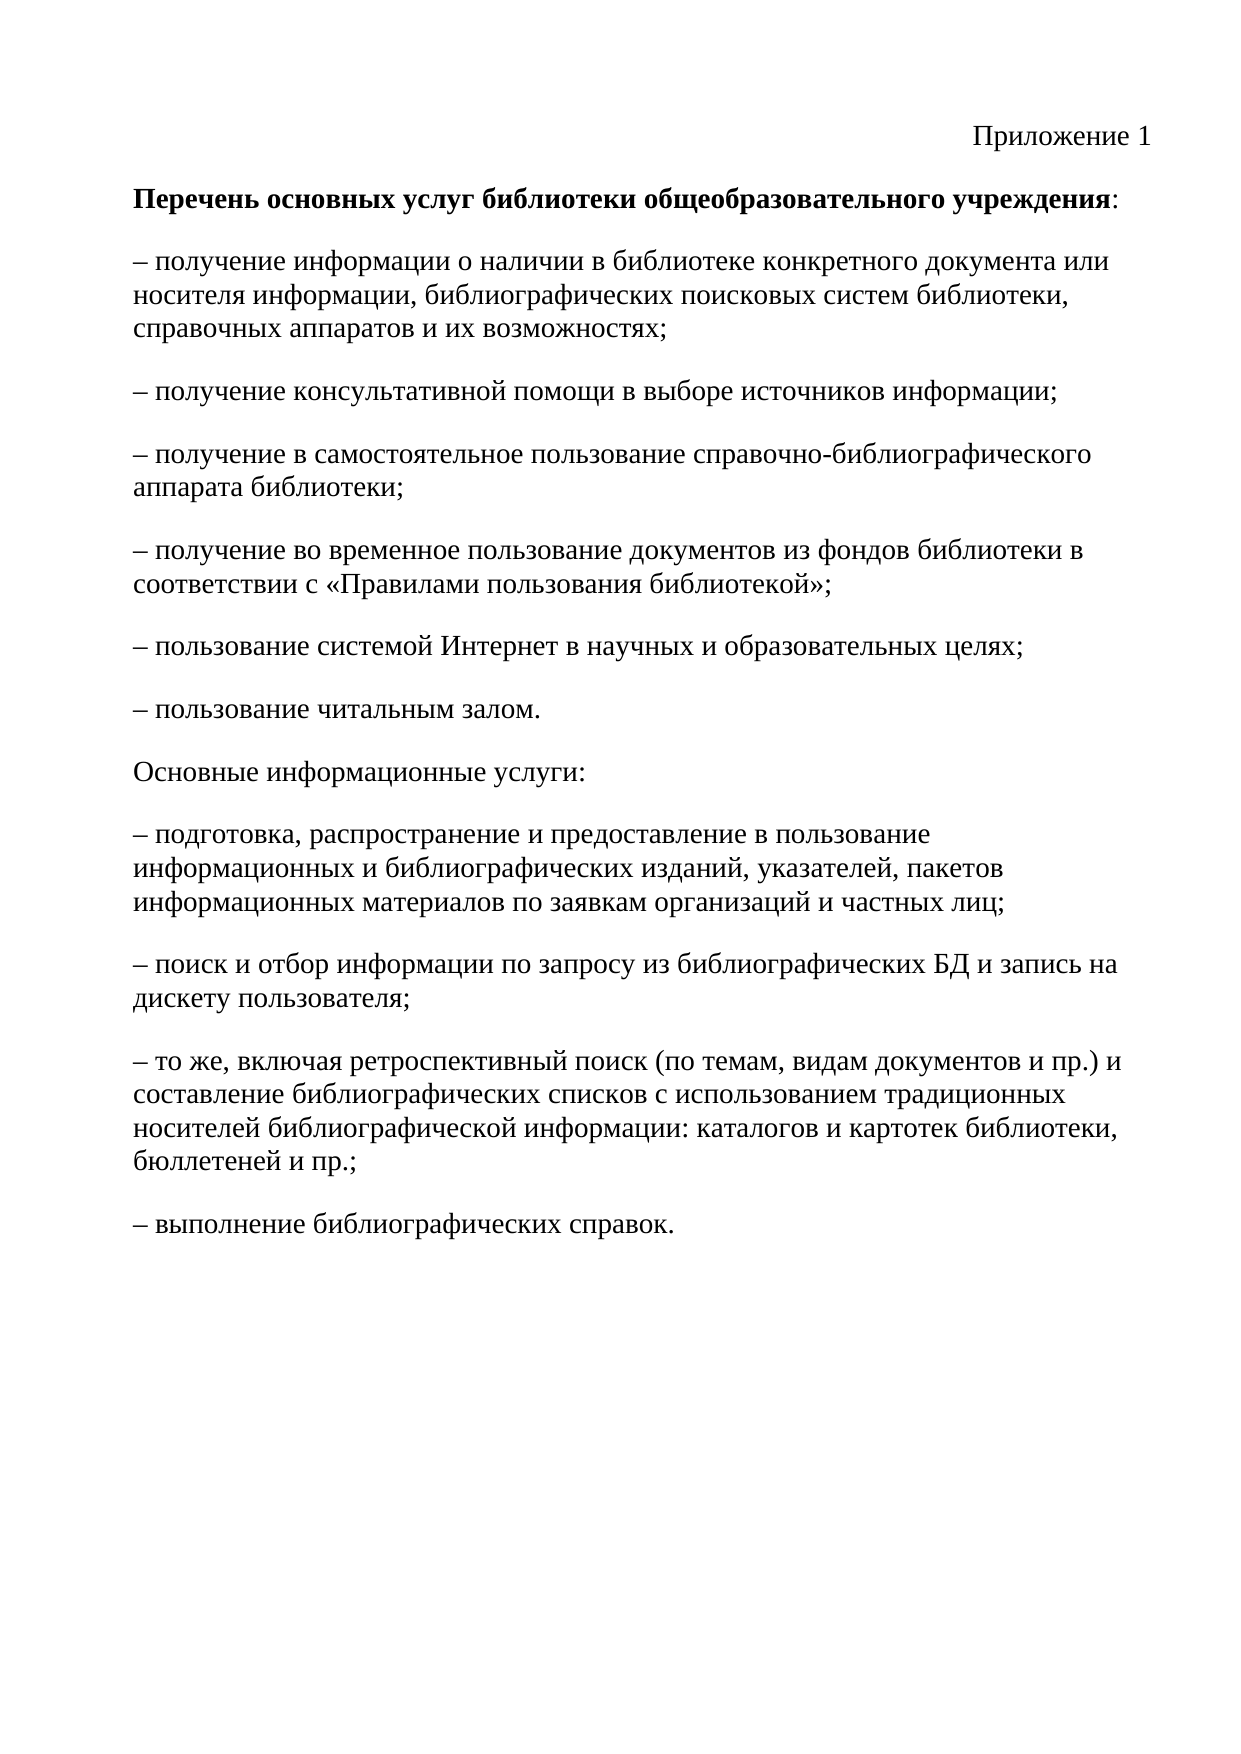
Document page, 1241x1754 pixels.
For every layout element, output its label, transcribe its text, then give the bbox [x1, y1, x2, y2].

text – поиск и отбор информации по запросу из библиографических БД и запись на дискету пользователя; [133, 946, 1152, 1013]
text Приложение 1 [133, 118, 1152, 152]
text – пользование системой Интернет в научных и образовательных целях; [133, 628, 1152, 662]
text – пользование читальным залом. [133, 691, 1152, 725]
text – подготовка, распространение и предоставление в пользование информационных и библиографических изданий, указателей, пакетов информационных материалов по заявкам организаций и частных лиц; [133, 817, 1152, 917]
text – выполнение библиографических справок. [133, 1206, 1152, 1239]
text Перечень основных услуг библиотеки общеобразовательного учреждения: [133, 181, 1152, 214]
text – то же, включая ретроспективный поиск (по темам, видам документов и пр.) и составление библиографических списков с использованием традиционных носителей библиографической информации: каталогов и картотек библиотеки, бюллетеней и пр.; [133, 1043, 1152, 1177]
text – получение в самостоятельное пользование справочно-библиографического аппарата библиотеки; [133, 436, 1152, 503]
text – получение консультативной помощи в выборе источников информации; [133, 373, 1152, 407]
text – получение во временное пользование документов из фондов библиотеки в соответствии с «Правилами пользования библиотекой»; [133, 532, 1152, 599]
text Основные информационные услуги: [133, 754, 1152, 787]
text – получение информации о наличии в библиотеке конкретного документа или носителя информации, библиографических поисковых систем библиотеки, справочных аппаратов и их возможностях; [133, 243, 1152, 344]
